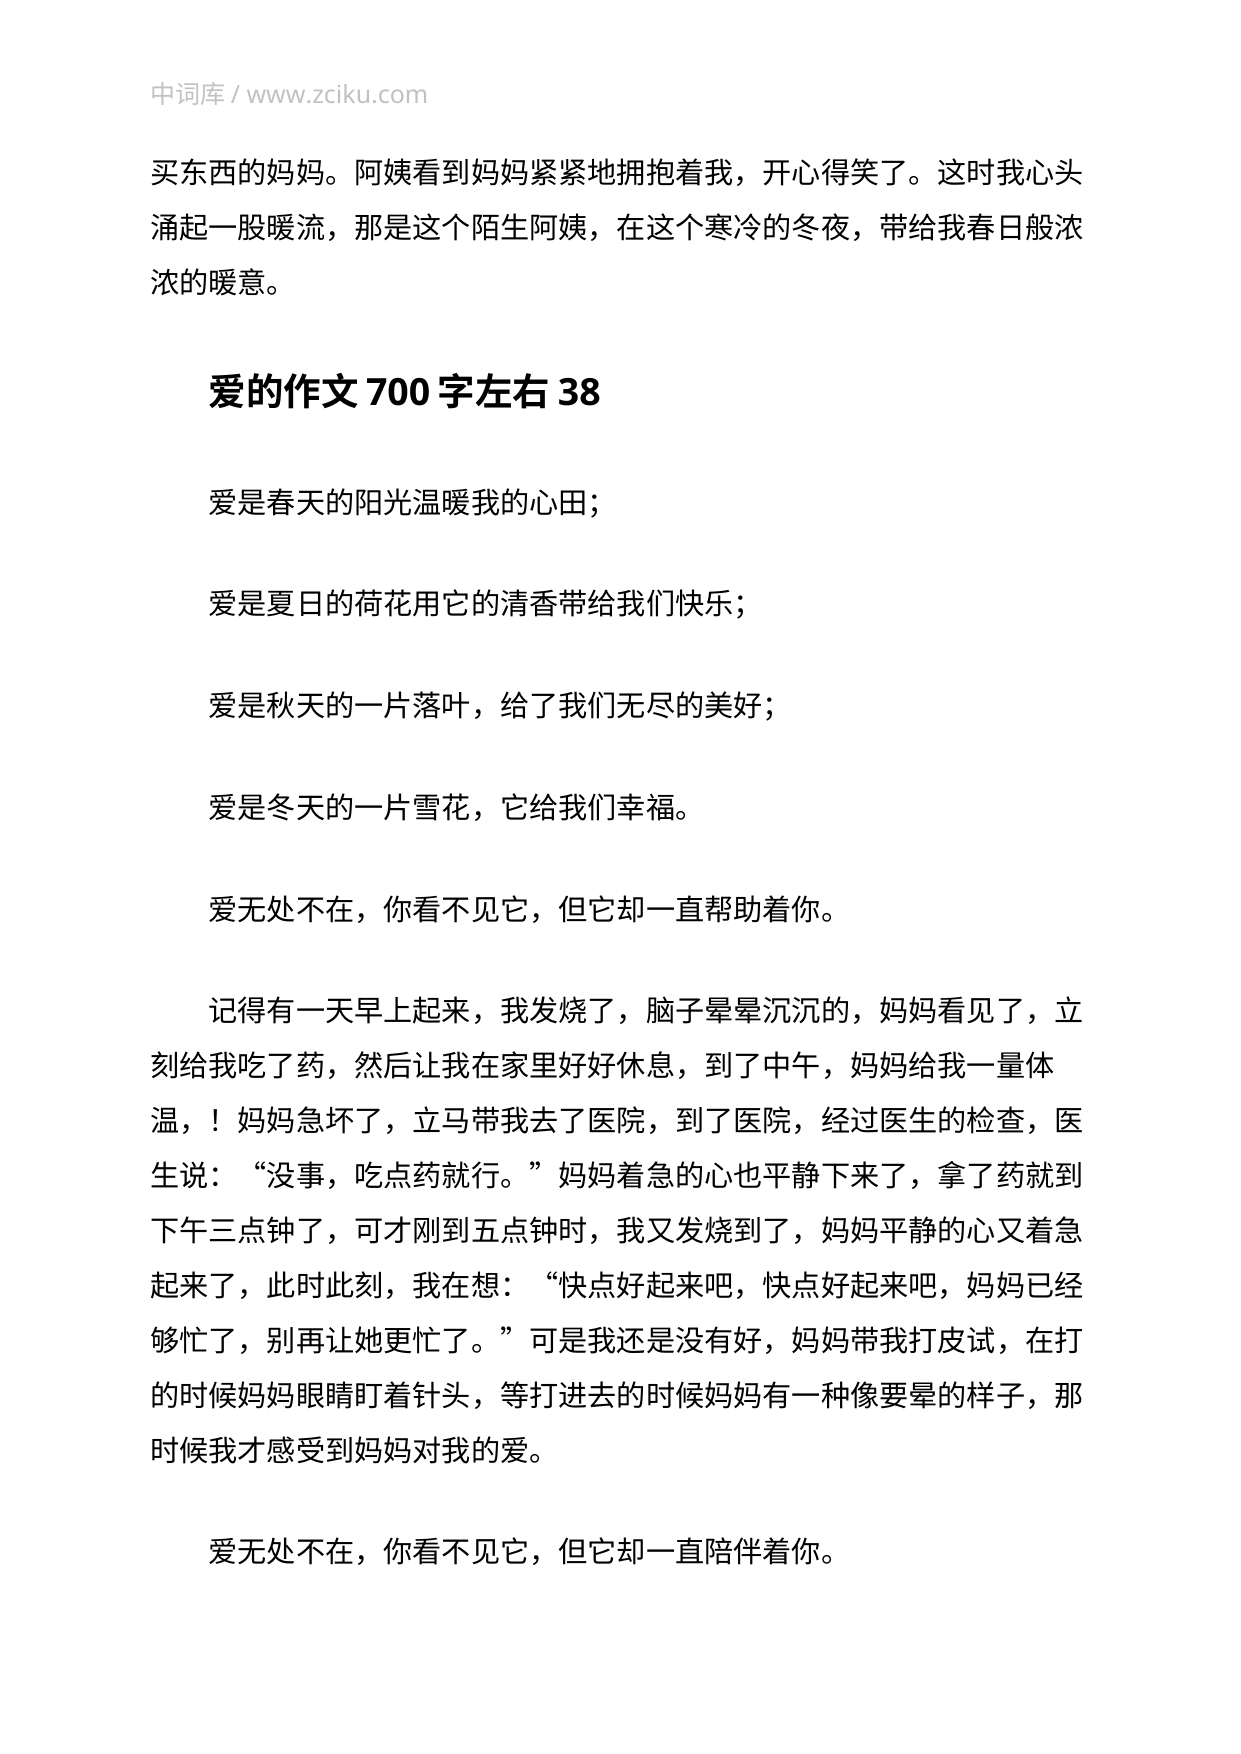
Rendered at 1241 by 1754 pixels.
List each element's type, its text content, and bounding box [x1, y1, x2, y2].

text 爱无处不在，你看不见它，但它却一直陪伴着你。 [150, 1529, 1090, 1571]
text 爱是夏日的荷花用它的清香带给我们快乐； [150, 581, 1090, 623]
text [150, 150, 1090, 302]
text 爱无处不在，你看不见它，但它却一直帮助着你。 [150, 886, 1090, 928]
text 爱的作文700字左右38 [150, 362, 1090, 416]
text 爱是秋天的一片落叶，给了我们无尽的美好； [150, 683, 1090, 725]
text 爱是冬天的一片雪花，它给我们幸福。 [150, 784, 1090, 827]
text 爱是春天的阳光温暖我的心田； [150, 479, 1090, 521]
text 记得有一天早上起来，我发烧了，脑子晕晕沉沉的，妈妈看见了，立刻给我吃了药，然后让我在家里好好休息，到了中午，妈妈给我一量体温，！妈妈急坏了，立马带我去了医院，到了医院，经过医生的检查，医生说：“没事，吃点药就行。”妈妈着急的心也平静下来了，拿了药就到下午三点钟了，可才刚到五点钟时，我又发烧到了，妈妈平静的心又着急起来了，此时此刻，我在想：“快点好起来吧，快点好起来吧，妈妈已经够忙了，别再让她更忙了。”可是我还是没有好，妈妈带我打皮试，在打的时候妈妈眼睛盯着针头，等打进去的时候妈妈有一种像要晕的样子，那时候我才感受到妈妈对我的爱。 [150, 988, 1090, 1469]
